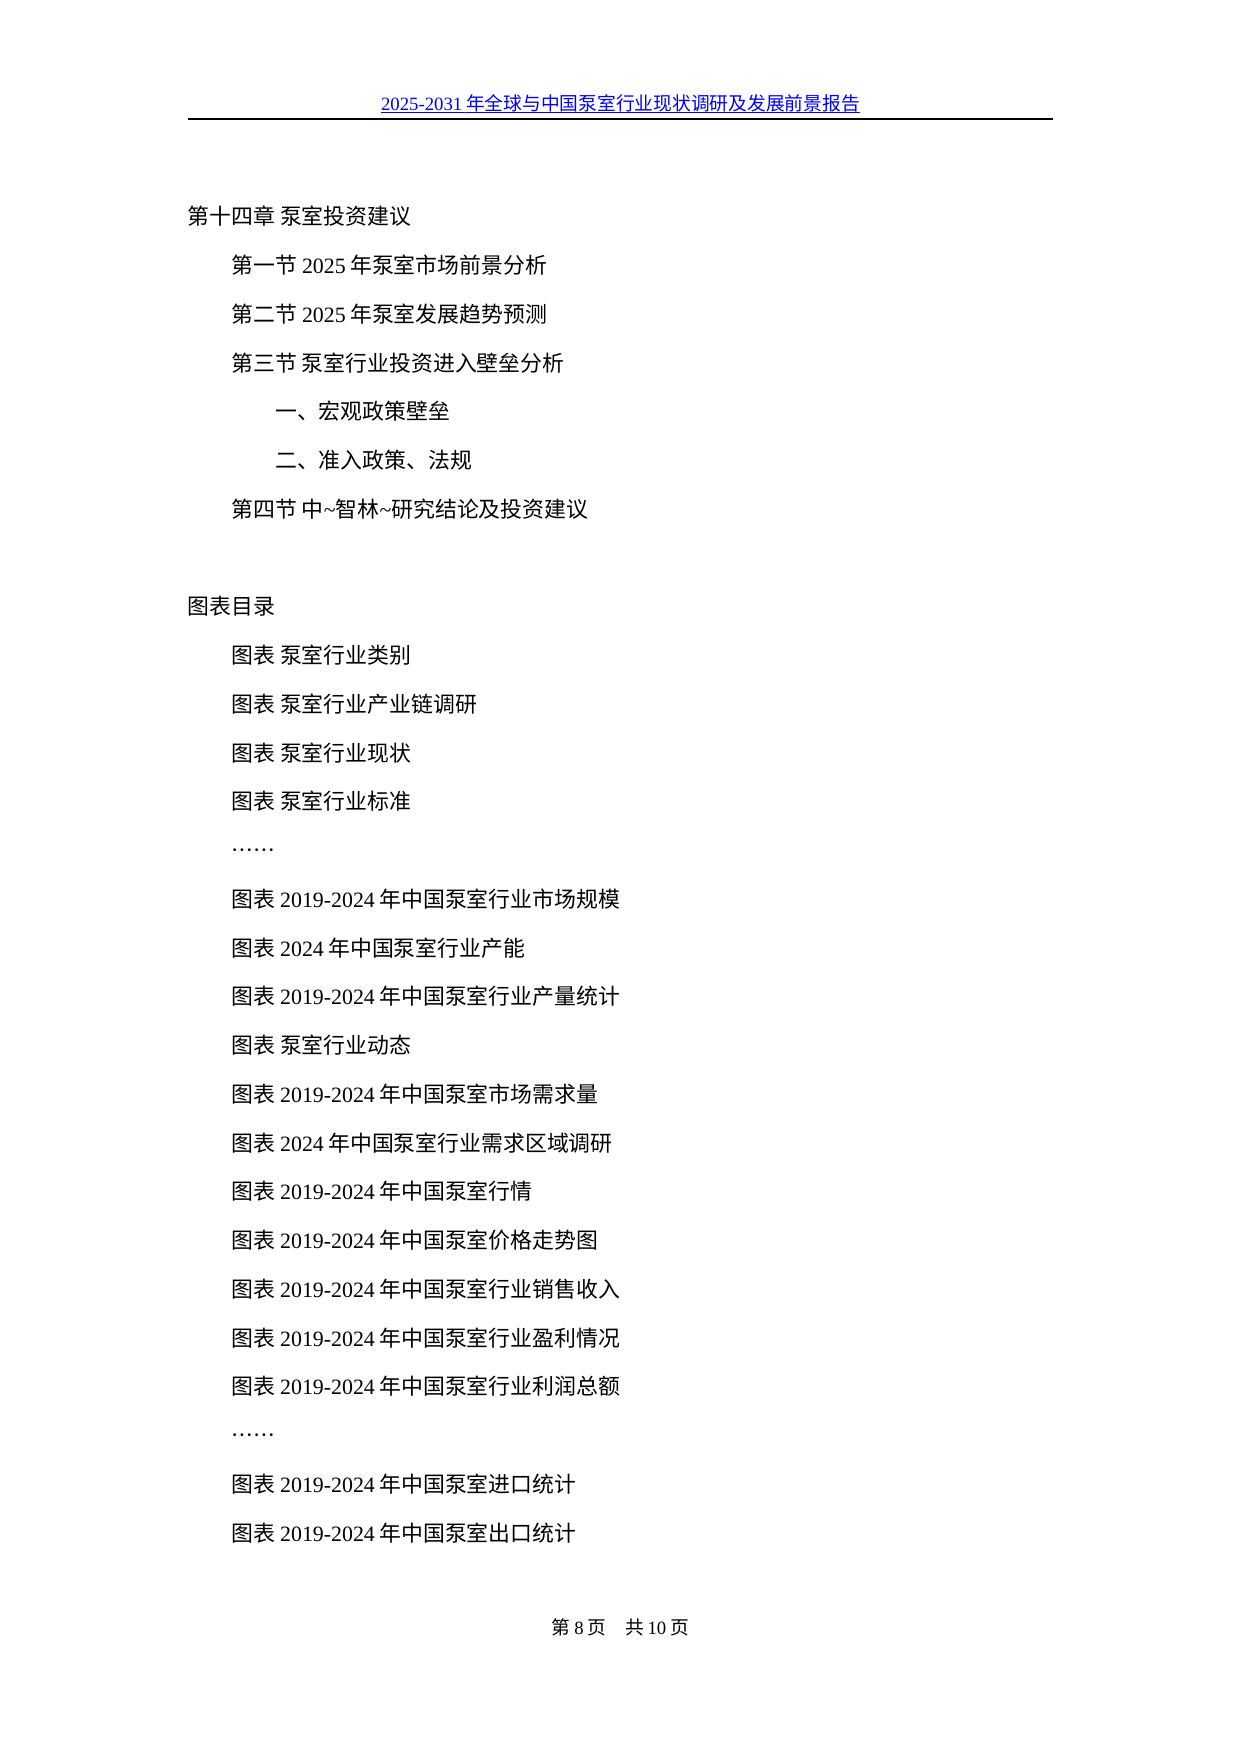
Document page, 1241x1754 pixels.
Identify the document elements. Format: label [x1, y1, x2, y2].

text [187, 150, 1053, 1548]
